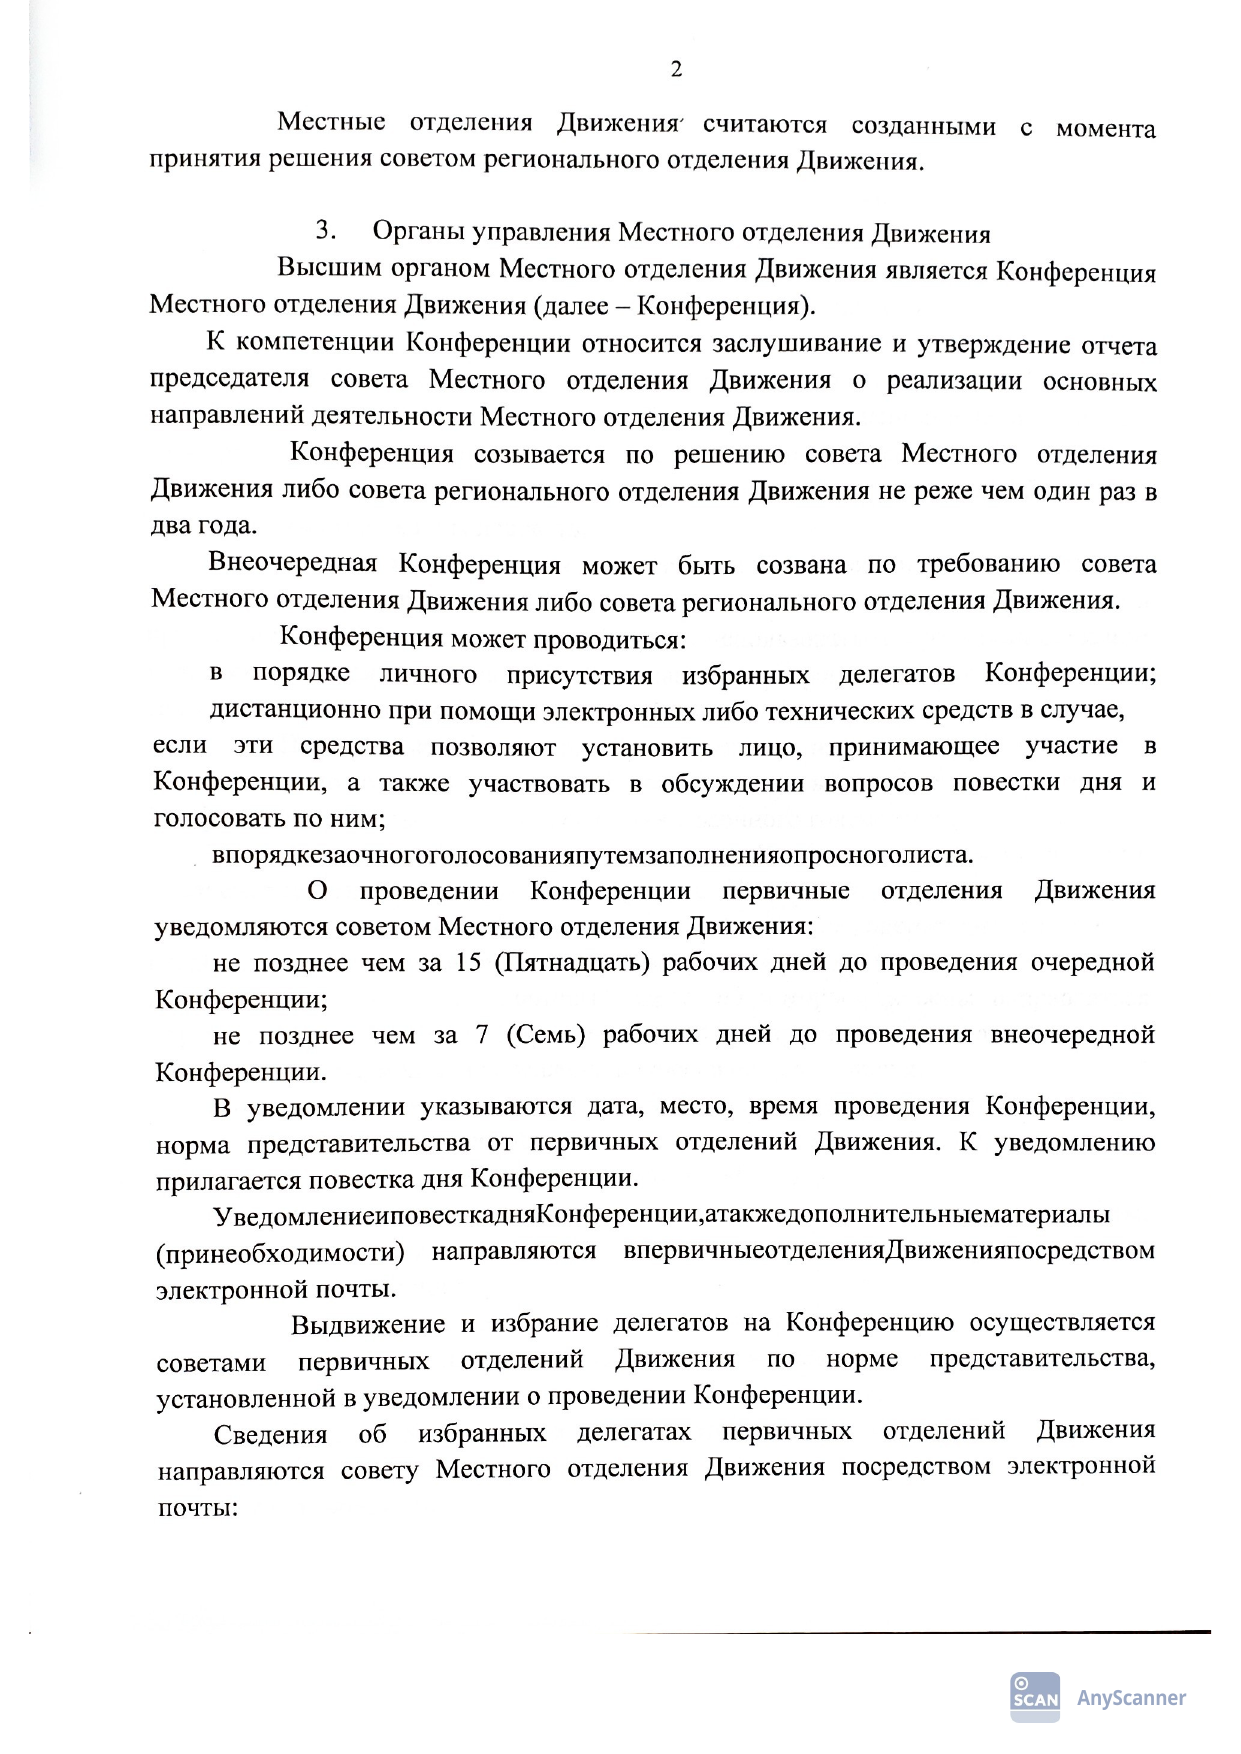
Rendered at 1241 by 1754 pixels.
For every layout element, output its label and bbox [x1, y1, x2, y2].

picture [29, 0, 1212, 1634]
picture [1010, 1672, 1061, 1723]
